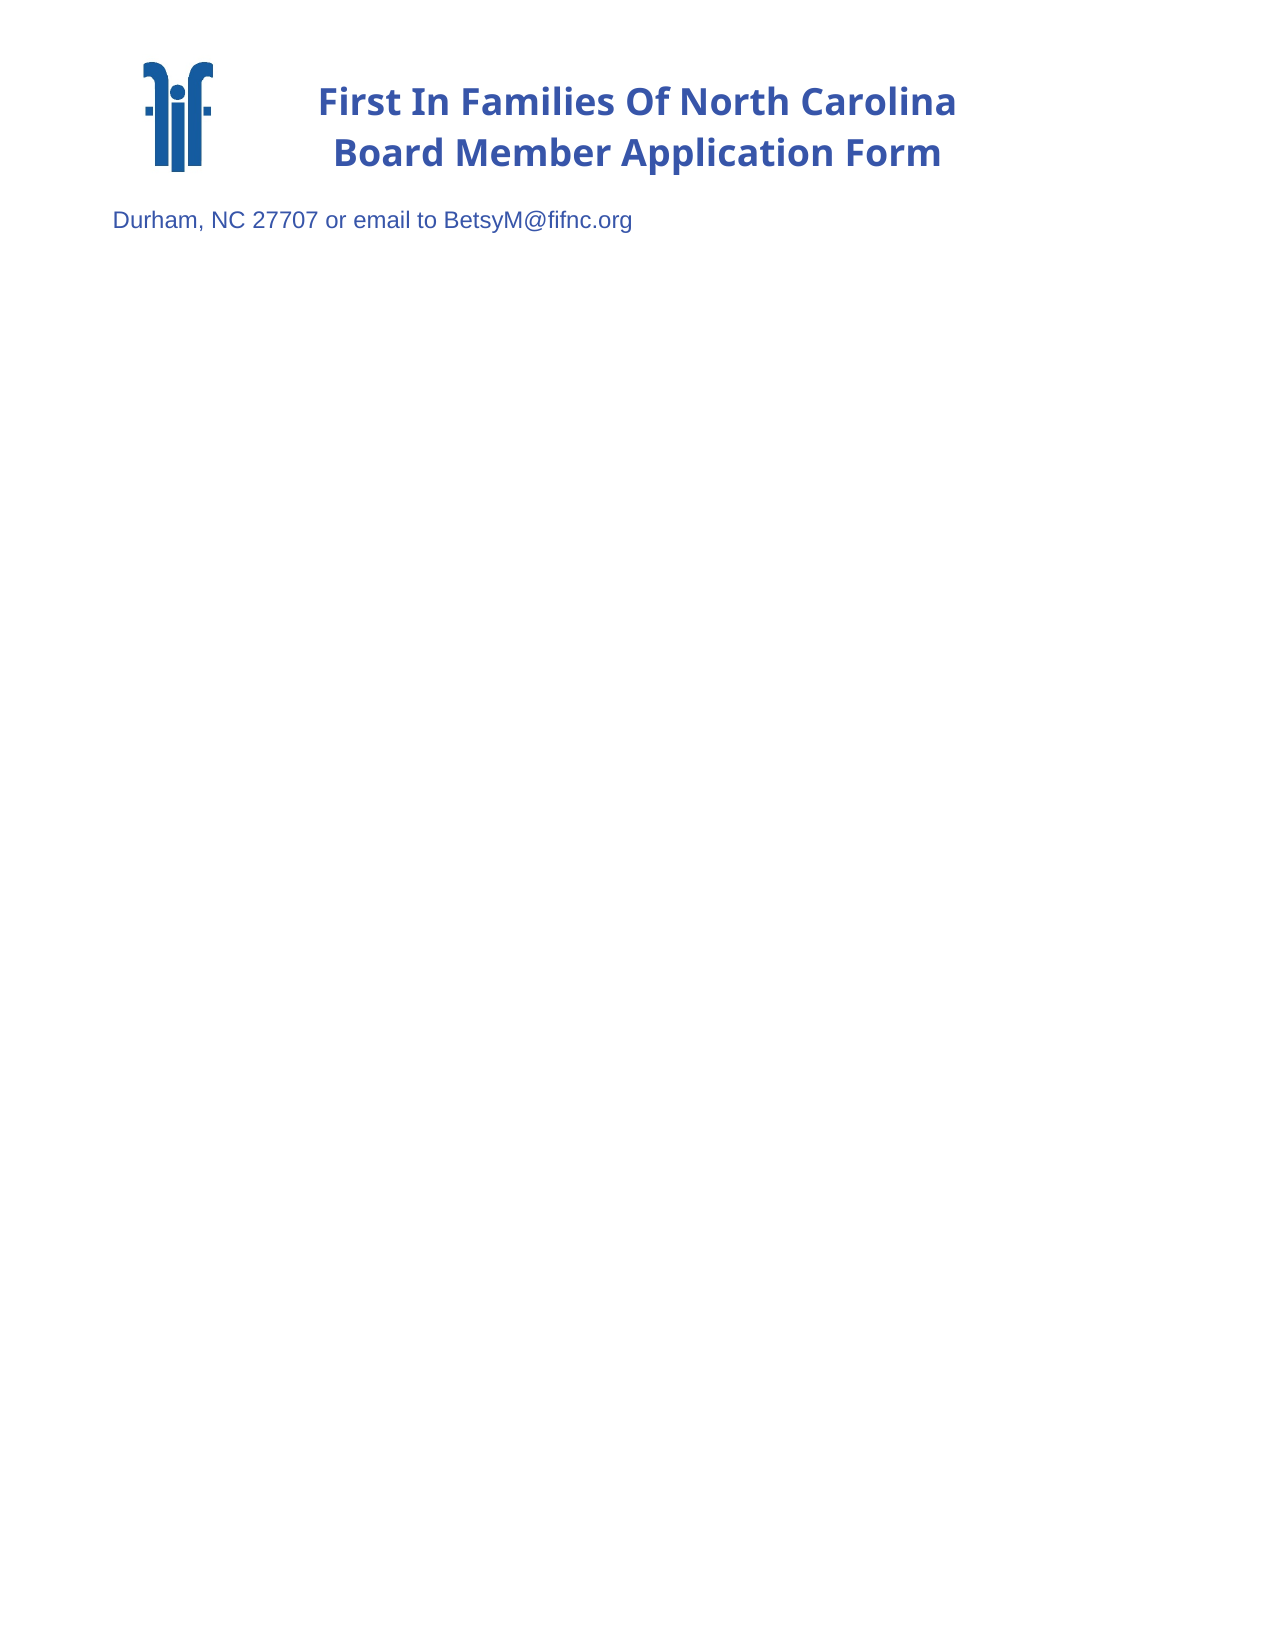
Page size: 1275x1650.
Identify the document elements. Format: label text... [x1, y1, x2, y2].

picture [133, 46, 218, 184]
text Durham, NC 27707 or email to BetsyM@fifnc.org [112, 206, 1162, 233]
